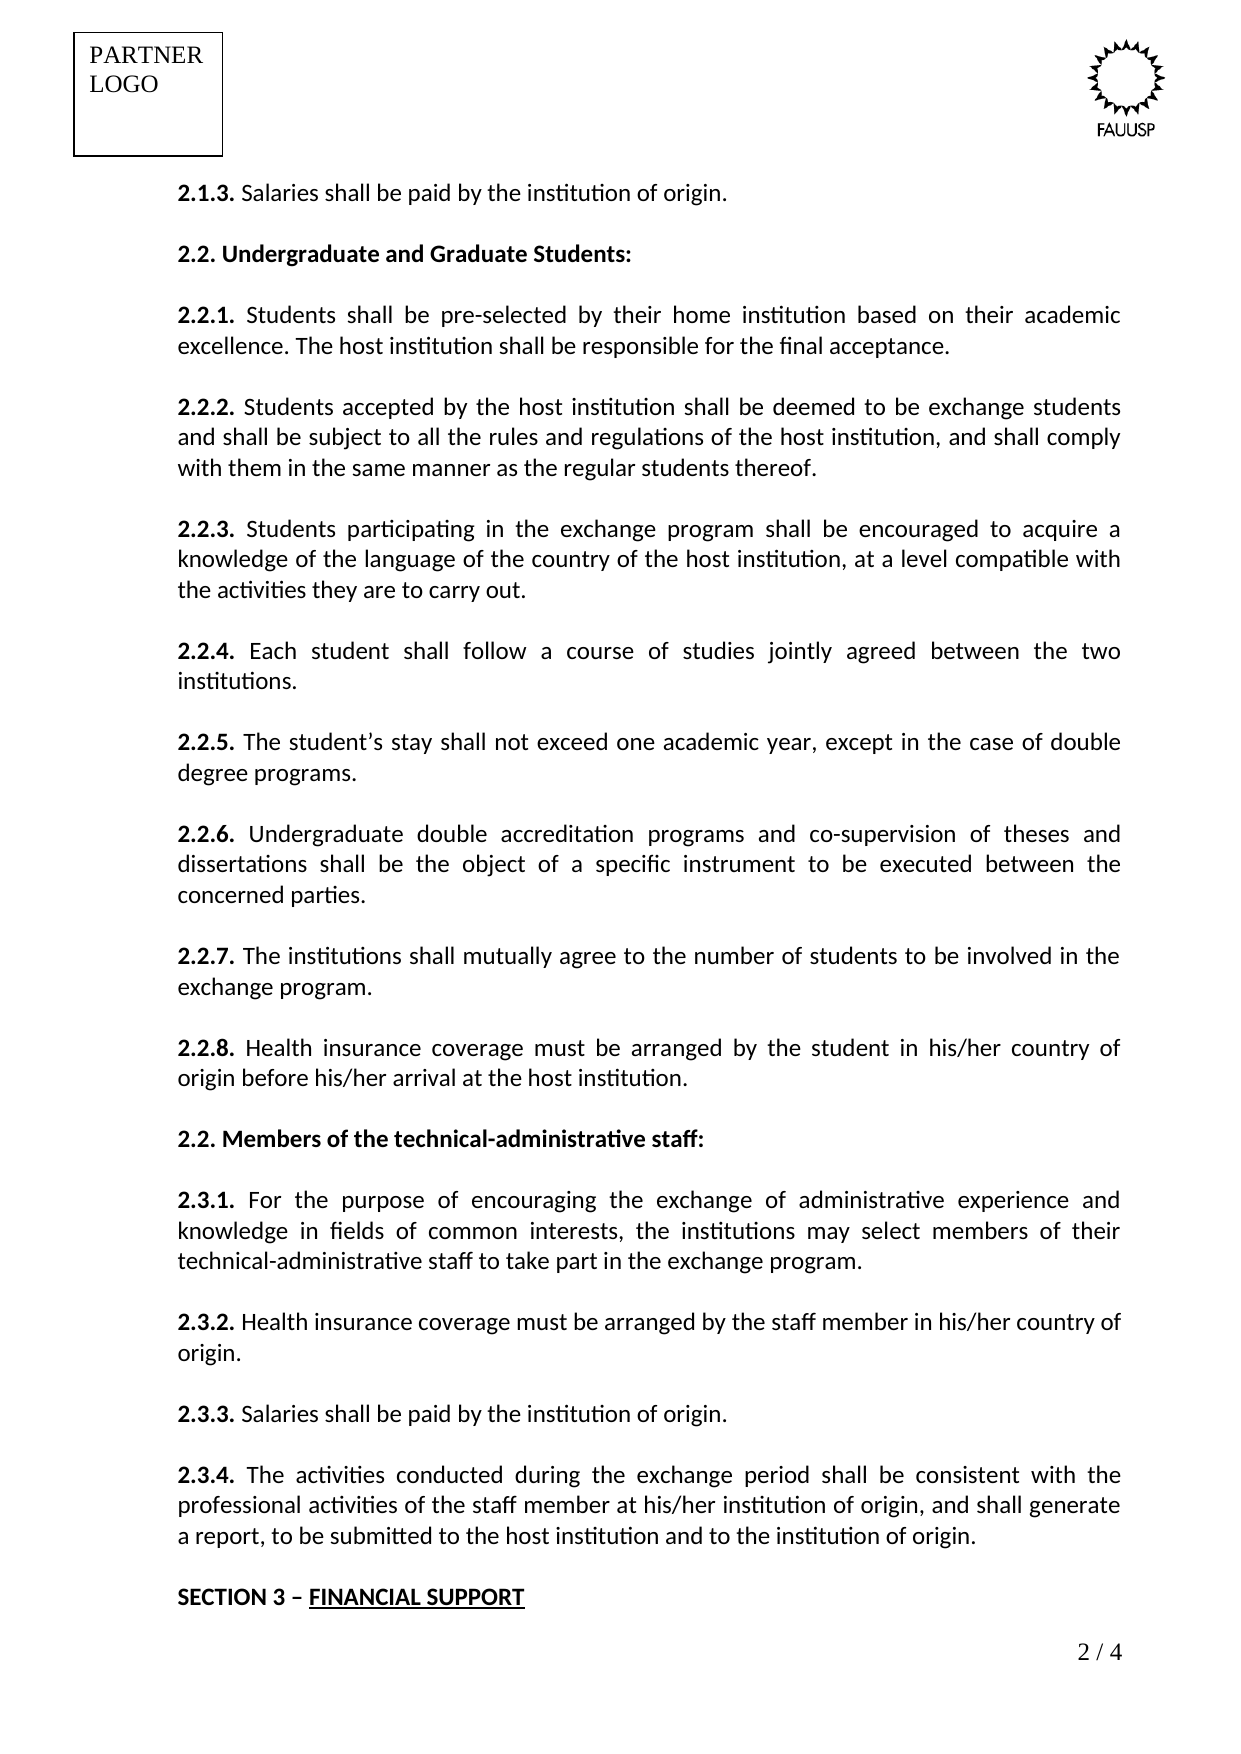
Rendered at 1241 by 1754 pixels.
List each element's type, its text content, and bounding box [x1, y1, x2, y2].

text 2.2.1. Students shall be pre-selected by their home institution based on their academic excellence. The host institution shall be responsible for the final acceptance. [177, 299, 1122, 360]
text 2.2.5. The student’s stay shall not exceed one academic year, except in the case of double degree programs. [177, 727, 1122, 788]
text 2.1.3. Salaries shall be paid by the institution of origin. [177, 177, 1122, 208]
text 2.2.6. Undergraduate double accreditation programs and co-supervision of theses and dissertations shall be the object of a specific instrument to be executed between the concerned parties. [177, 818, 1122, 910]
text 2.2.3. Students participating in the exchange program shall be encouraged to acquire a knowledge of the language of the country of the host institution, at a level compatible with the activities they are to carry out. [177, 513, 1122, 604]
text 2.3.2. Health insurance coverage must be arranged by the staff member in his/her country of origin. [177, 1306, 1122, 1367]
picture [1068, 38, 1184, 137]
text 2.2. Members of the technical-administrative staff: [177, 1123, 1122, 1154]
text 2.2.4. Each student shall follow a course of studies jointly agreed between the two institutions. [177, 635, 1122, 696]
text 2.2.2. Students accepted by the host institution shall be deemed to be exchange students and shall be subject to all the rules and regulations of the host institution, and shall comply with them in the same manner as the regular students thereof. [177, 391, 1122, 482]
text 2.2. Undergraduate and Graduate Students: [177, 238, 1122, 269]
text SECTION 3 – FINANCIAL SUPPORT [177, 1581, 1122, 1612]
text 2.3.3. Salaries shall be paid by the institution of origin. [177, 1398, 1122, 1428]
text 2.3.1. For the purpose of encouraging the exchange of administrative experience and knowledge in fields of common interests, the institutions may select members of their technical-administrative staff to take part in the exchange program. [177, 1184, 1122, 1276]
text 2.3.4. The activities conducted during the exchange period shall be consistent with the professional activities of the staff member at his/her institution of origin, and shall generate a report, to be submitted to the host institution and to the institution of origin. [177, 1459, 1122, 1551]
text 2.2.7. The institutions shall mutually agree to the number of students to be involved in the exchange program. [177, 940, 1122, 1001]
text 2.2.8. Health insurance coverage must be arranged by the student in his/her country of origin before his/her arrival at the host institution. [177, 1032, 1122, 1093]
